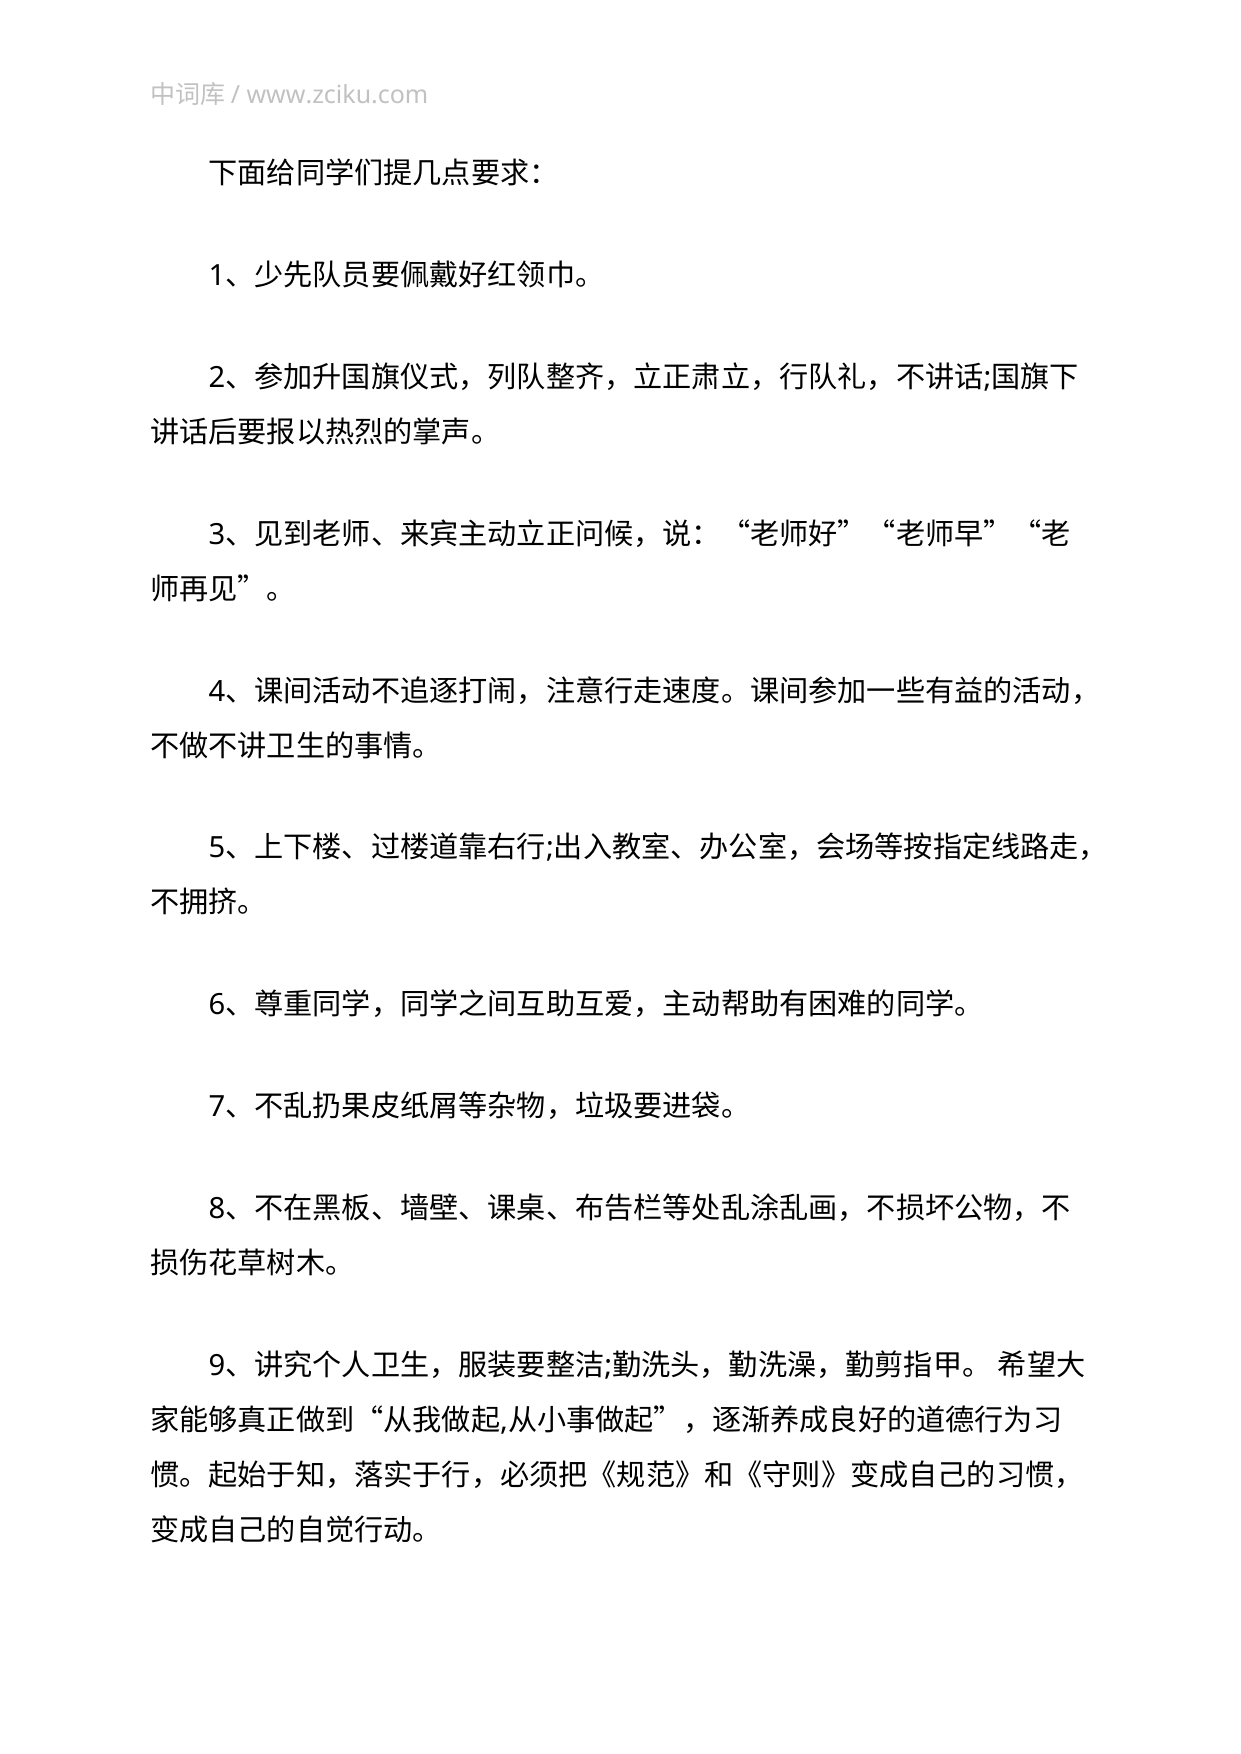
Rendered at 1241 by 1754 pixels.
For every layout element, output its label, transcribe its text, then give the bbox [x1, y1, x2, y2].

text 9、讲究个人卫生，服装要整洁;勤洗头，勤洗澡，勤剪指甲。 希望大家能够真正做到“从我做起,从小事做起”，逐渐养成良好的道德行为习惯。起始于知，落实于行，必须把《规范》和《守则》变成自己的习惯，变成自己的自觉行动。 [150, 1342, 1090, 1549]
text 下面给同学们提几点要求： [150, 150, 1090, 192]
text 6、尊重同学，同学之间互助互爱，主动帮助有困难的同学。 [150, 981, 1090, 1023]
text 5、上下楼、过楼道靠右行;出入教室、办公室，会场等按指定线路走，不拥挤。 [150, 824, 1090, 921]
text 4、课间活动不追逐打闹，注意行走速度。课间参加一些有益的活动，不做不讲卫生的事情。 [150, 667, 1090, 764]
text 8、不在黑板、墙壁、课桌、布告栏等处乱涂乱画，不损坏公物，不损伤花草树木。 [150, 1185, 1090, 1282]
text 7、不乱扔果皮纸屑等杂物，垃圾要进袋。 [150, 1083, 1090, 1125]
text 1、少先队员要佩戴好红领巾。 [150, 252, 1090, 294]
text 3、见到老师、来宾主动立正问候，说：“老师好”“老师早”“老师再见”。 [150, 511, 1090, 608]
text 2、参加升国旗仪式，列队整齐，立正肃立，行队礼，不讲话;国旗下讲话后要报以热烈的掌声。 [150, 354, 1090, 451]
